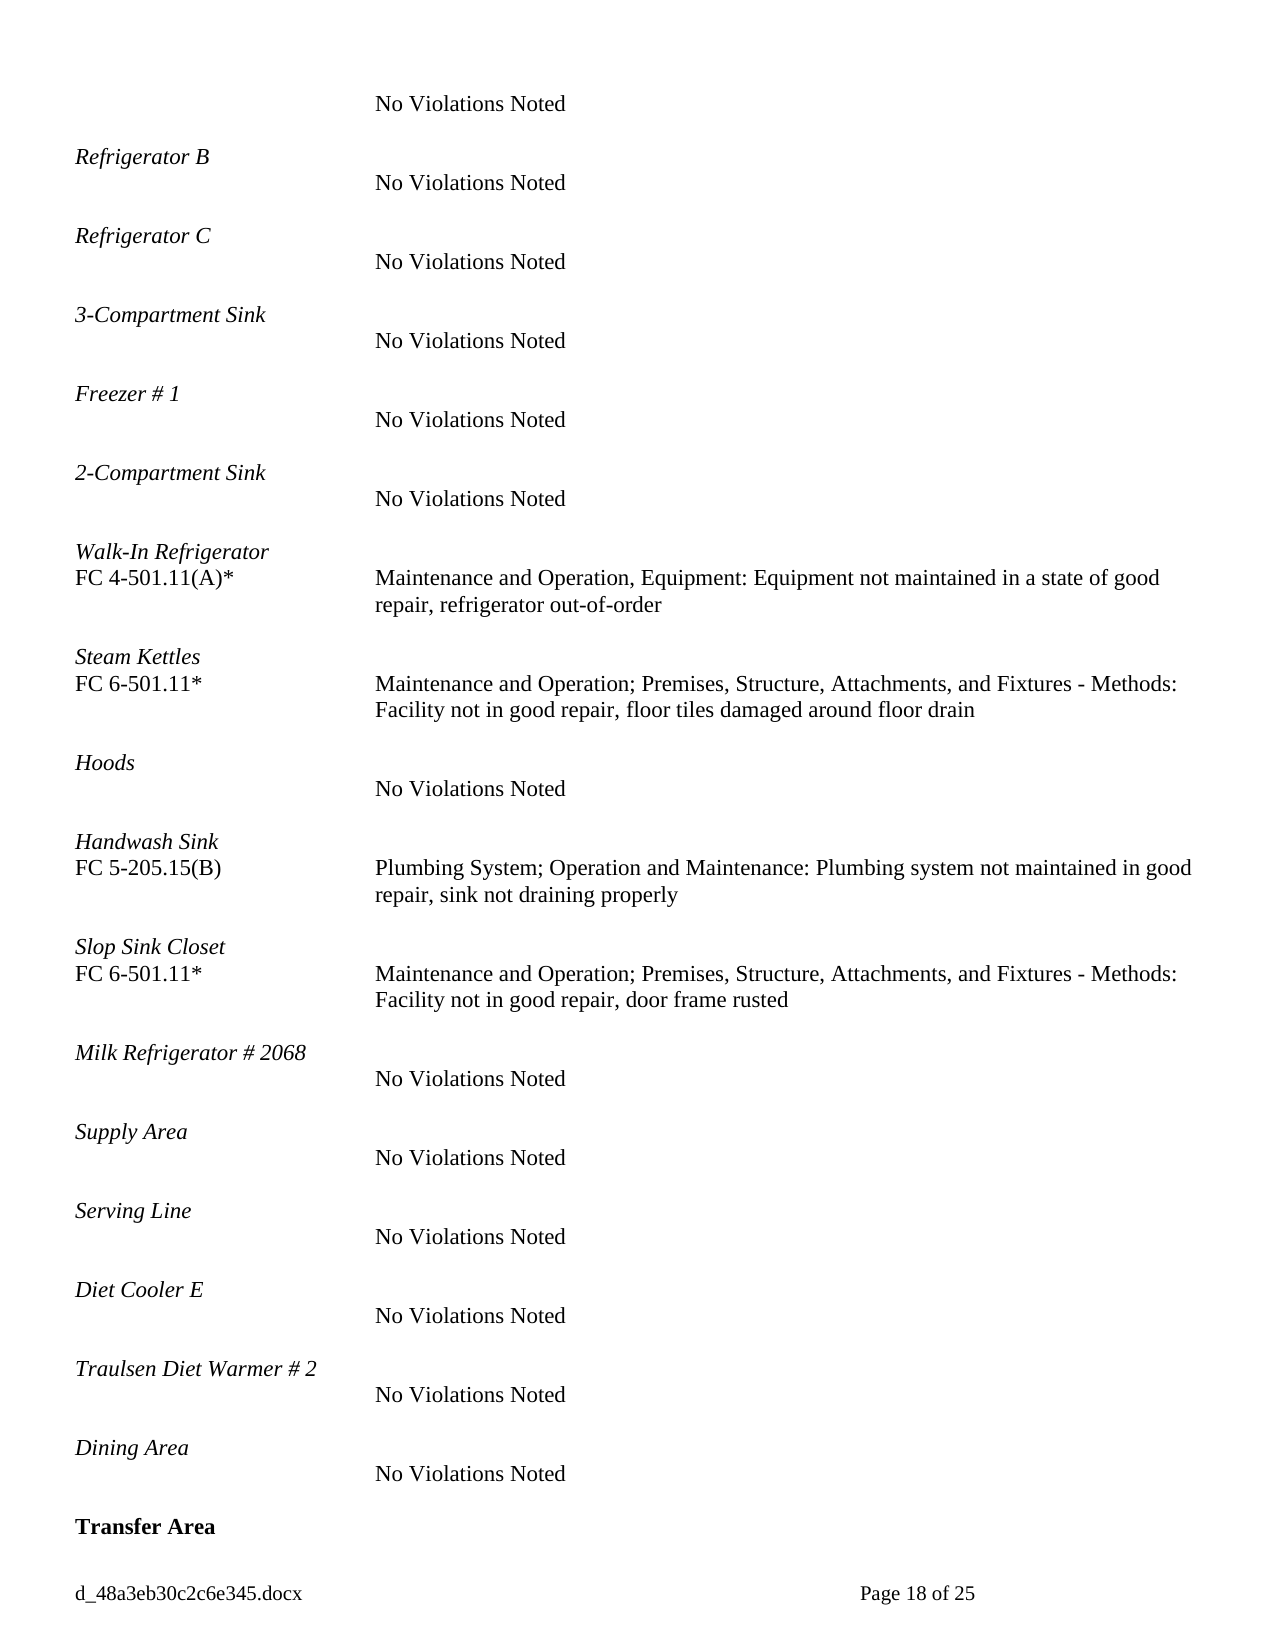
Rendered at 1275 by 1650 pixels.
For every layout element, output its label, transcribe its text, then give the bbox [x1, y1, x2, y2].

text No Violations Noted [75, 90, 1200, 116]
text No Violations Noted [75, 406, 1200, 433]
text No Violations Noted [75, 1144, 1200, 1171]
text No Violations Noted [75, 1065, 1200, 1091]
text Walk-In Refrigerator [75, 538, 1200, 564]
text Transfer Area [75, 1513, 1200, 1539]
text FC 5-205.15(B) Plumbing System; Operation and Maintenance: Plumbing system not maintained in good repair, sink not draining properly [75, 854, 1200, 907]
text No Violations Noted [75, 775, 1200, 802]
text Milk Refrigerator # 2068 [75, 1039, 1200, 1065]
text Dining Area [75, 1434, 1200, 1460]
text No Violations Noted [75, 1302, 1200, 1329]
text Steam Kettles [75, 643, 1200, 670]
text No Violations Noted [75, 248, 1200, 274]
text Slop Sink Closet [75, 933, 1200, 960]
text No Violations Noted [75, 485, 1200, 512]
text FC 6-501.11* Maintenance and Operation; Premises, Structure, Attachments, and Fixtures - Methods: Facility not in good repair, floor tiles damaged around floor drain [75, 670, 1200, 722]
text No Violations Noted [75, 169, 1200, 195]
text Freezer # 1 [75, 380, 1200, 406]
text Serving Line [75, 1197, 1200, 1223]
text Refrigerator C [75, 222, 1200, 248]
text Diet Cooler E [75, 1276, 1200, 1302]
text Supply Area [75, 1118, 1200, 1144]
text Hoods [75, 749, 1200, 775]
text Traulsen Diet Warmer # 2 [75, 1355, 1200, 1381]
text Handwash Sink [75, 828, 1200, 854]
text No Violations Noted [75, 1223, 1200, 1249]
text No Violations Noted [75, 1460, 1200, 1487]
text No Violations Noted [75, 327, 1200, 353]
text 3-Compartment Sink [75, 301, 1200, 327]
text 2-Compartment Sink [75, 459, 1200, 485]
text Refrigerator B [75, 143, 1200, 169]
text FC 4-501.11(A)* Maintenance and Operation, Equipment: Equipment not maintained in a state of good repair, refrigerator out-of-order [75, 564, 1200, 617]
text No Violations Noted [75, 1381, 1200, 1408]
text FC 6-501.11* Maintenance and Operation; Premises, Structure, Attachments, and Fixtures - Methods: Facility not in good repair, door frame rusted [75, 960, 1200, 1012]
